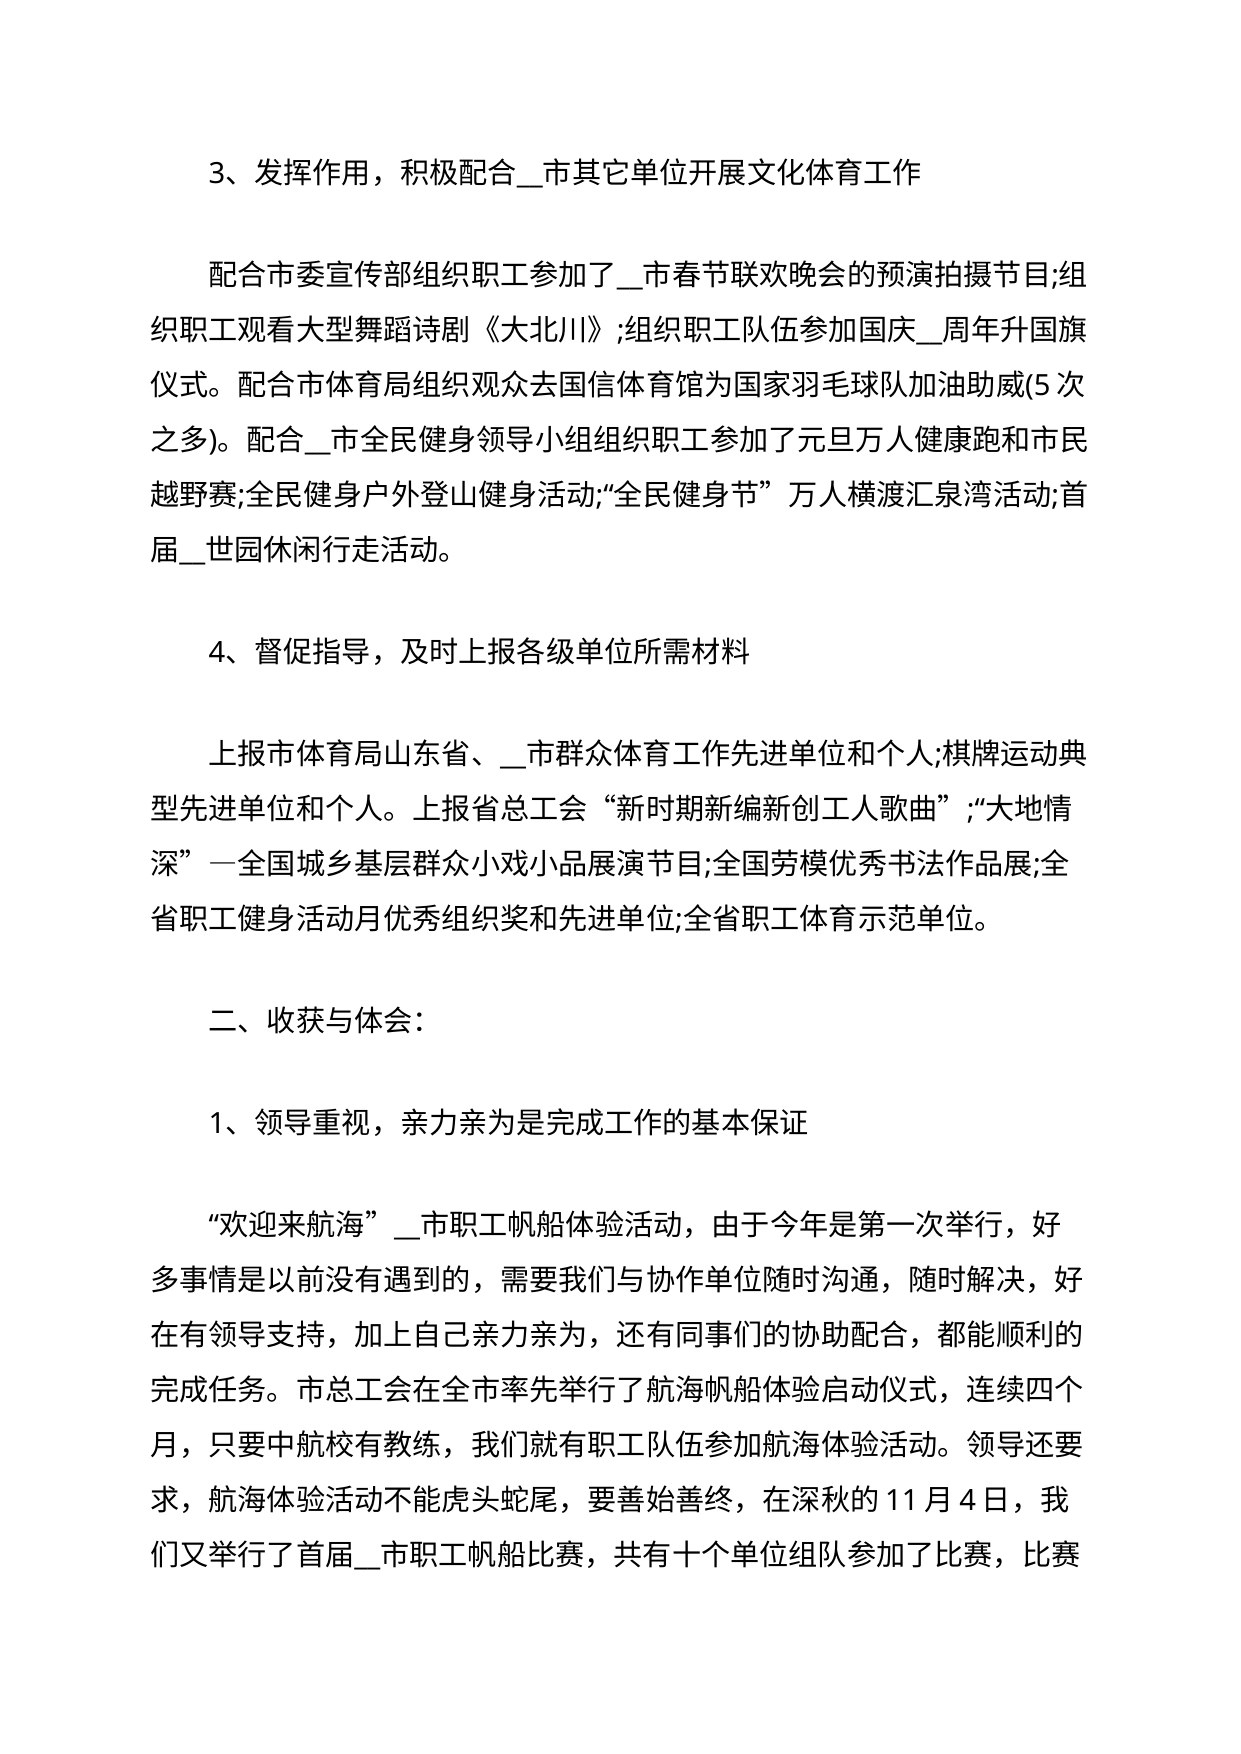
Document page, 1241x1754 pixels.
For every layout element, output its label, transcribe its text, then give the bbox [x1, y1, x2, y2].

text 3、发挥作用，积极配合__市其它单位开展文化体育工作 [150, 150, 1090, 192]
text 上报市体育局山东省、__市群众体育工作先进单位和个人;棋牌运动典型先进单位和个人。上报省总工会“新时期新编新创工人歌曲”;“大地情深”—全国城乡基层群众小戏小品展演节目;全国劳模优秀书法作品展;全省职工健身活动月优秀组织奖和先进单位;全省职工体育示范单位。 [150, 731, 1090, 938]
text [150, 1202, 1090, 1574]
text 二、收获与体会： [150, 998, 1090, 1040]
text 4、督促指导，及时上报各级单位所需材料 [150, 629, 1090, 671]
text 1、领导重视，亲力亲为是完成工作的基本保证 [150, 1100, 1090, 1142]
text 配合市委宣传部组织职工参加了__市春节联欢晚会的预演拍摄节目;组织职工观看大型舞蹈诗剧《大北川》;组织职工队伍参加国庆__周年升国旗仪式。配合市体育局组织观众去国信体育馆为国家羽毛球队加油助威(5次之多)。配合__市全民健身领导小组组织职工参加了元旦万人健康跑和市民越野赛;全民健身户外登山健身活动;“全民健身节”万人横渡汇泉湾活动;首届__世园休闲行走活动。 [150, 252, 1090, 569]
